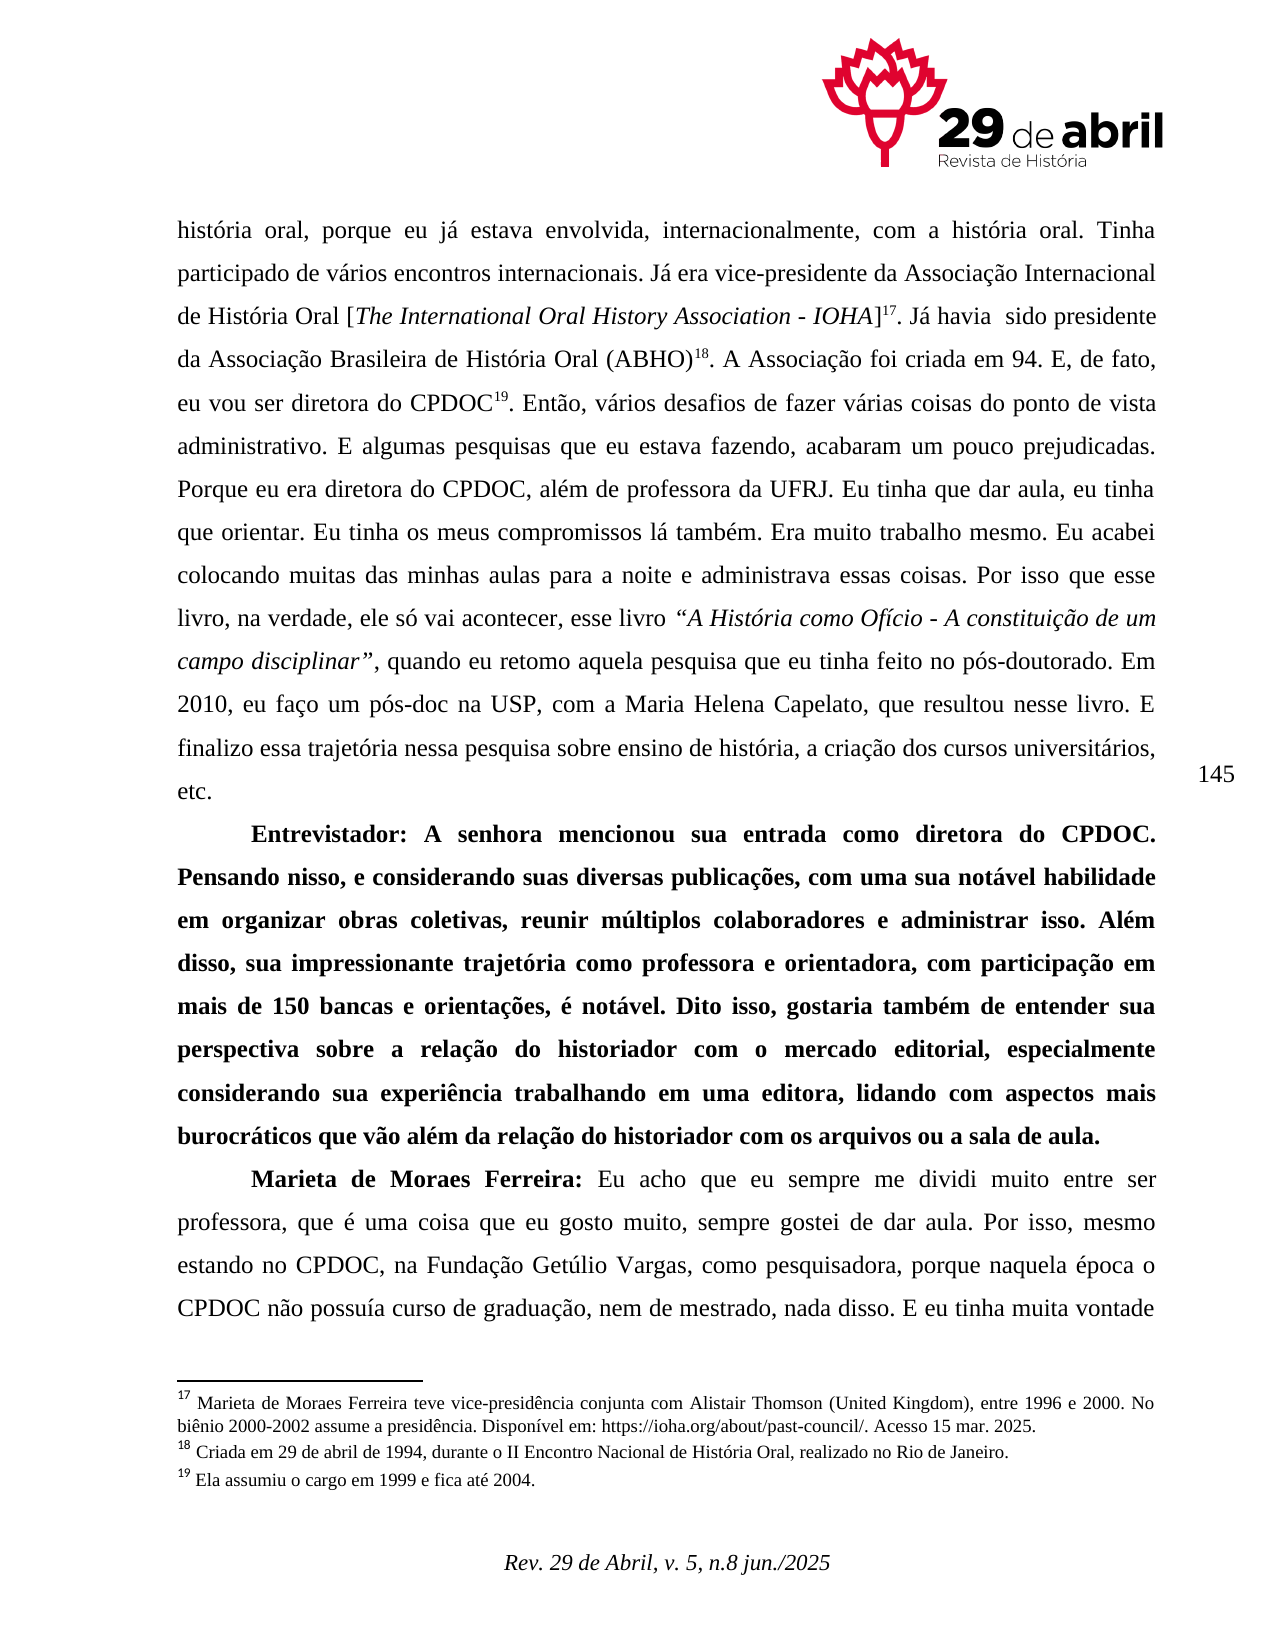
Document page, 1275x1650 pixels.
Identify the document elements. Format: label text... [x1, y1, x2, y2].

text Entrevistador: A senhora mencionou sua entrada como diretora do CPDOC. Pensando nisso, e considerando suas diversas publicações, com uma sua notável habilidade em organizar obras coletivas, reunir múltiplos colaboradores e administrar isso. Além disso, sua impressionante trajetória como professora e orientadora, com participação em mais de 150 bancas e orientações, é notável. Dito isso, gostaria também de entender sua perspectiva sobre a relação do historiador com o mercado editorial, especialmente considerando sua experiência trabalhando em uma editora, lidando com aspectos mais burocráticos que vão além da relação do historiador com os arquivos ou a sala de aula. [177, 819, 1157, 1149]
picture [791, 32, 1205, 184]
